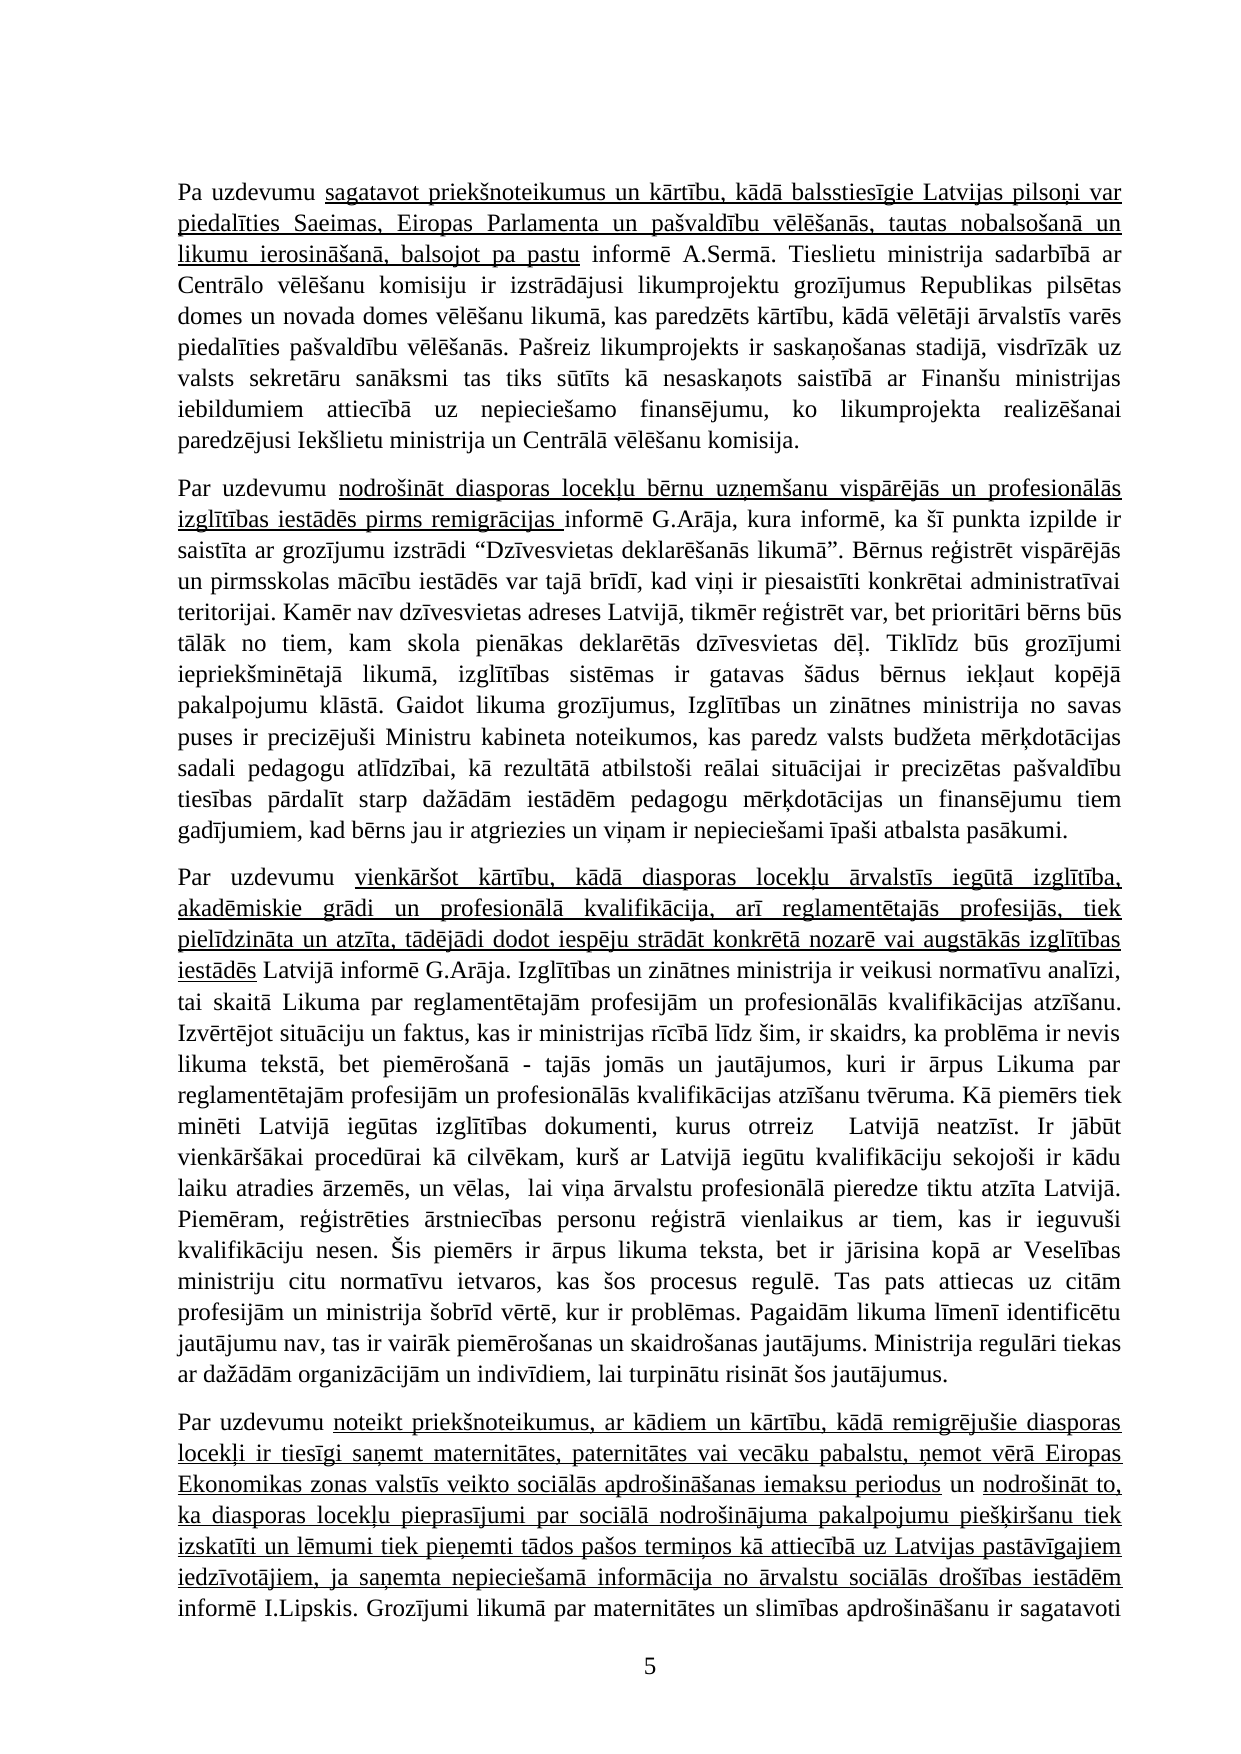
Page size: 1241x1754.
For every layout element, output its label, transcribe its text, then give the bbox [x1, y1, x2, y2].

text Par uzdevumu vienkāršot kārtību, kādā diasporas locekļu ārvalstīs iegūtā izglītība, akadēmiskie grādi un profesionālā kvalifikācija, arī reglamentētajās profesijās, tiek pielīdzināta un atzīta, tādējādi dodot iespēju strādāt konkrētā nozarē vai augstākās izglītības iestādēs Latvijā informē G.Arāja. Izglītības un zinātnes ministrija ir veikusi normatīvu analīzi, tai skaitā Likuma par reglamentētajām profesijām un profesionālās kvalifikācijas atzīšanu. Izvērtējot situāciju un faktus, kas ir ministrijas rīcībā līdz šim, ir skaidrs, ka problēma ir nevis likuma tekstā, bet piemērošanā - tajās jomās un jautājumos, kuri ir ārpus Likuma par reglamentētajām profesijām un profesionālās kvalifikācijas atzīšanu tvēruma. Kā piemērs tiek minēti Latvijā iegūtas izglītības dokumenti, kurus otrreiz Latvijā neatzīst. Ir jābūt vienkāršākai procedūrai kā cilvēkam, kurš ar Latvijā iegūtu kvalifikāciju sekojoši ir kādu laiku atradies ārzemēs, un vēlas, lai viņa ārvalstu profesionālā pieredze tiktu atzīta Latvijā. Piemēram, reģistrēties ārstniecības personu reģistrā vienlaikus ar tiem, kas ir ieguvuši kvalifikāciju nesen. Šis piemērs ir ārpus likuma teksta, bet ir jārisina kopā ar Veselības ministriju citu normatīvu ietvaros, kas šos procesus regulē. Tas pats attiecas uz citām profesijām un ministrija šobrīd vērtē, kur ir problēmas. Pagaidām likuma līmenī identificētu jautājumu nav, tas ir vairāk piemērošanas un skaidrošanas jautājums. Ministrija regulāri tiekas ar dažādām organizācijām un indivīdiem, lai turpinātu risināt šos jautājumus. [177, 919, 1122, 1388]
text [177, 1588, 1122, 1622]
text Par uzdevumu nodrošināt diasporas locekļu bērnu uzņemšanu vispārējās un profesionālās izglītības iestādēs pirms remigrācijas informē G.Arāja, kura informē, ka šī punkta izpilde ir saistīta ar grozījumu izstrādi “Dzīvesvietas deklarēšanās likumā”. Bērnus reģistrēt vispārējās un pirmsskolas mācību iestādēs var tajā brīdī, kad viņi ir piesaistīti konkrētai administratīvai teritorijai. Kamēr nav dzīvesvietas adreses Latvijā, tikmēr reģistrēt var, bet prioritāri bērns būs tālāk no tiem, kam skola pienākas deklarētās dzīvesvietas dēļ. Tiklīdz būs grozījumi iepriekšminētajā likumā, izglītības sistēmas ir gatavas šādus bērnus iekļaut kopējā pakalpojumu klāstā. Gaidot likuma grozījumus, Izglītības un zinātnes ministrija no savas puses ir precizējuši Ministru kabineta noteikumos, kas paredz valsts budžeta mērķdotācijas sadali pedagogu atlīdzībai, kā rezultātā atbilstoši reālai situācijai ir precizētas pašvaldību tiesības pārdalīt starp dažādām iestādēm pedagogu mērķdotācijas un finansējumu tiem gadījumiem, kad bērns jau ir atgriezies un viņam ir nepieciešami īpaši atbalsta pasākumi. [177, 473, 1122, 843]
text Pa uzdevumu sagatavot priekšnoteikumus un kārtību, kādā balsstiesīgie Latvijas pilsoņi var piedalīties Saeimas, Eiropas Parlamenta un pašvaldību vēlēšanās, tautas nobalsošanā un likumu ierosināšanā, balsojot pa pastu informē A.Sermā. Tieslietu ministrija sadarbībā ar Centrālo vēlēšanu komisiju ir izstrādājusi likumprojektu grozījumus Republikas pilsētas domes un novada domes vēlēšanu likumā, kas paredzēts kārtību, kādā vēlētāji ārvalstīs varēs piedalīties pašvaldību vēlēšanās. Pašreiz likumprojekts ir saskaņošanas stadijā, visdrīzāk uz valsts sekretāru sanāksmi tas tiks sūtīts kā nesaskaņots saistībā ar Finanšu ministrijas iebildumiem attiecībā uz nepieciešamo finansējumu, ko likumprojekta realizēšanai paredzējusi Iekšlietu ministrija un Centrālā vēlēšanu komisija. [177, 234, 1122, 454]
text Pa uzdevumu sagatavot priekšnoteikumus un kārtību, kādā balsstiesīgie Latvijas pilsoņi var piedalīties Saeimas, Eiropas Parlamenta un pašvaldību vēlēšanās, tautas nobalsošanā un likumu ierosināšanā, balsojot pa pastu informē A.Sermā. Tieslietu ministrija sadarbībā ar Centrālo vēlēšanu komisiju ir izstrādājusi likumprojektu grozījumus Republikas pilsētas domes un novada domes vēlēšanu likumā, kas paredzēts kārtību, kādā vēlētāji ārvalstīs varēs piedalīties pašvaldību vēlēšanās. Pašreiz likumprojekts ir saskaņošanas stadijā, visdrīzāk uz valsts sekretāru sanāksmi tas tiks sūtīts kā nesaskaņots saistībā ar Finanšu ministrijas iebildumiem attiecībā uz nepieciešamo finansējumu, ko likumprojekta realizēšanai paredzējusi Iekšlietu ministrija un Centrālā vēlēšanu komisija. [177, 177, 1122, 233]
